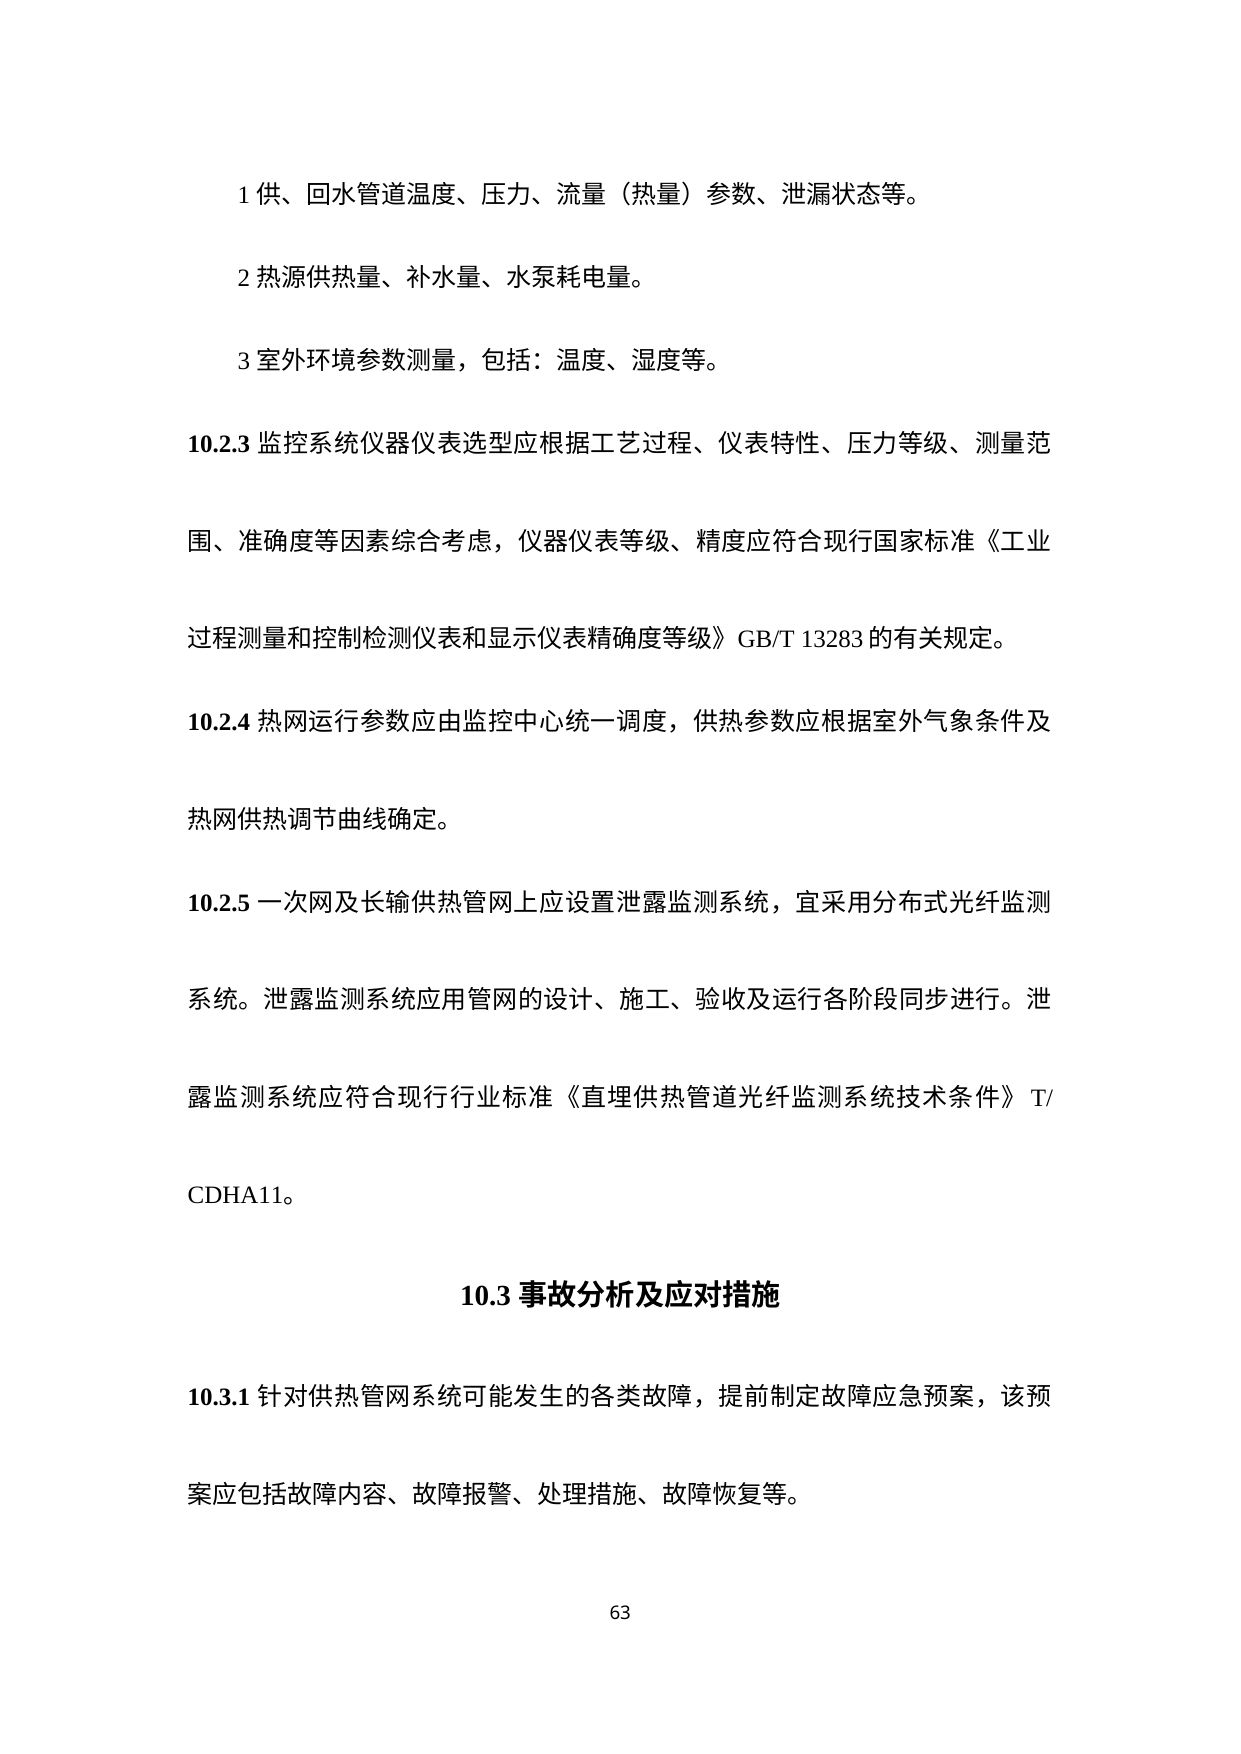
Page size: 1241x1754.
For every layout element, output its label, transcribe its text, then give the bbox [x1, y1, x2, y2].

text 10.2.3 监控系统仪器仪表选型应根据工艺过程、仪表特性、压力等级、测量范围、准确度等因素综合考虑，仪器仪表等级、精度应符合现行国家标准《工业过程测量和控制检测仪表和显示仪表精确度等级》GB/T 13283的有关规定。 [187, 409, 1053, 669]
text 10.2.4 热网运行参数应由监控中心统一调度，供热参数应根据室外气象条件及热网供热调节曲线确定。 [187, 687, 1053, 850]
text 2 热源供热量、补水量、水泵耗电量。 [187, 243, 1053, 308]
text 1 供、回水管道温度、压力、流量（热量）参数、泄漏状态等。 [187, 160, 1053, 225]
text 3 室外环境参数测量，包括：温度、湿度等。 [187, 326, 1053, 391]
text 10.2.5 一次网及长输供热管网上应设置泄露监测系统，宜采用分布式光纤监测系统。泄露监测系统应用管网的设计、施工、验收及运行各阶段同步进行。泄露监测系统应符合现行行业标准《直埋供热管道光纤监测系统技术条件》T/CDHA11。 [187, 868, 1053, 1225]
text 10.3.1 针对供热管网系统可能发生的各类故障，提前制定故障应急预案，该预案应包括故障内容、故障报警、处理措施、故障恢复等。 [187, 1362, 1053, 1525]
text 10.3 事故分析及应对措施 [187, 1260, 1053, 1325]
